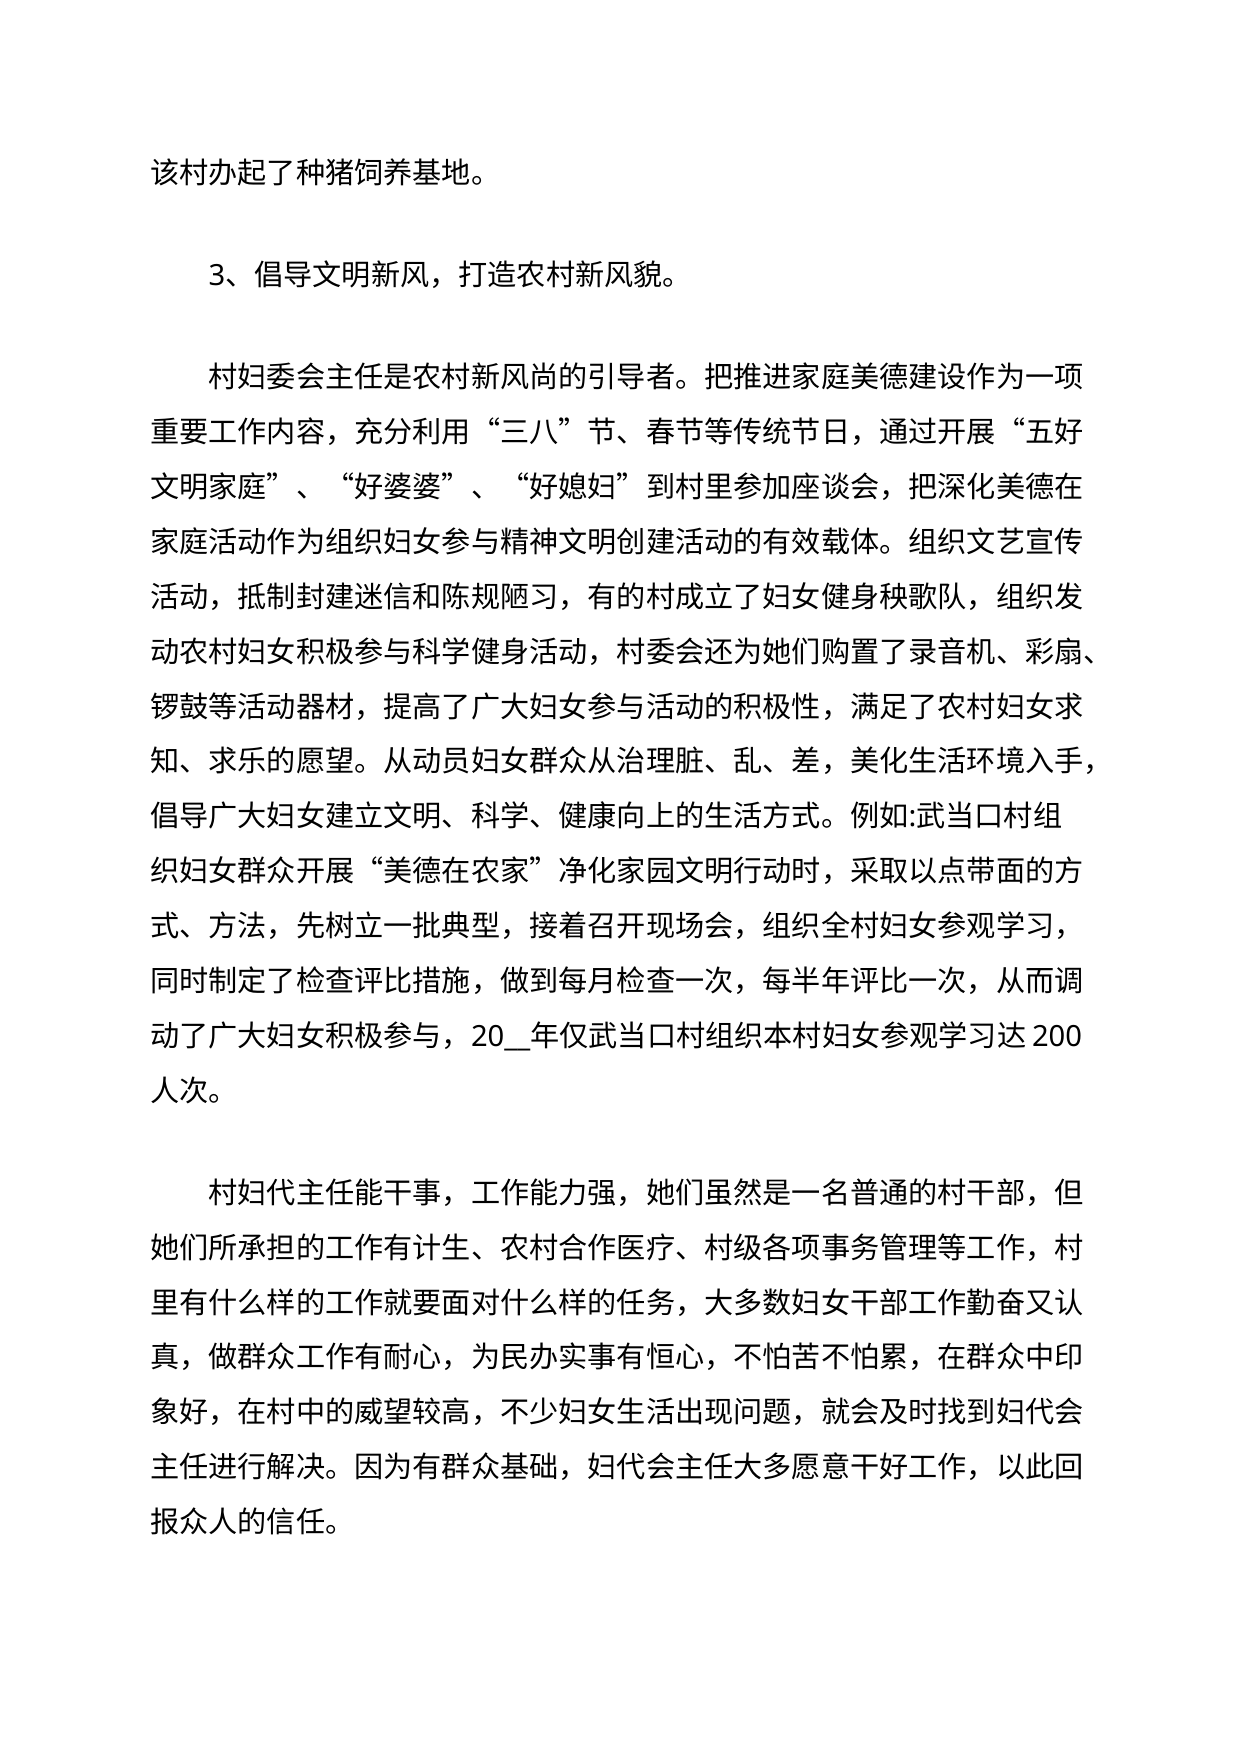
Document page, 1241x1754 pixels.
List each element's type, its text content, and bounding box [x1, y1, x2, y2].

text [150, 150, 1090, 192]
text 村妇委会主任是农村新风尚的引导者。把推进家庭美德建设作为一项重要工作内容，充分利用“三八”节、春节等传统节日，通过开展“五好文明家庭”、“好婆婆”、“好媳妇”到村里参加座谈会，把深化美德在家庭活动作为组织妇女参与精神文明创建活动的有效载体。组织文艺宣传活动，抵制封建迷信和陈规陋习，有的村成立了妇女健身秧歌队，组织发动农村妇女积极参与科学健身活动，村委会还为她们购置了录音机、彩扇、锣鼓等活动器材，提高了广大妇女参与活动的积极性，满足了农村妇女求知、求乐的愿望。从动员妇女群众从治理脏、乱、差，美化生活环境入手，倡导广大妇女建立文明、科学、健康向上的生活方式。例如:武当口村组织妇女群众开展“美德在农家”净化家园文明行动时，采取以点带面的方式、方法，先树立一批典型，接着召开现场会，组织全村妇女参观学习，同时制定了检查评比措施，做到每月检查一次，每半年评比一次，从而调动了广大妇女积极参与，20__年仅武当口村组织本村妇女参观学习达200人次。 [150, 354, 1090, 1110]
text 村妇代主任能干事，工作能力强，她们虽然是一名普通的村干部，但她们所承担的工作有计生、农村合作医疗、村级各项事务管理等工作，村里有什么样的工作就要面对什么样的任务，大多数妇女干部工作勤奋又认真，做群众工作有耐心，为民办实事有恒心，不怕苦不怕累，在群众中印象好，在村中的威望较高，不少妇女生活出现问题，就会及时找到妇代会主任进行解决。因为有群众基础，妇代会主任大多愿意干好工作，以此回报众人的信任。 [150, 1169, 1090, 1541]
text 3、倡导文明新风，打造农村新风貌。 [150, 252, 1090, 294]
